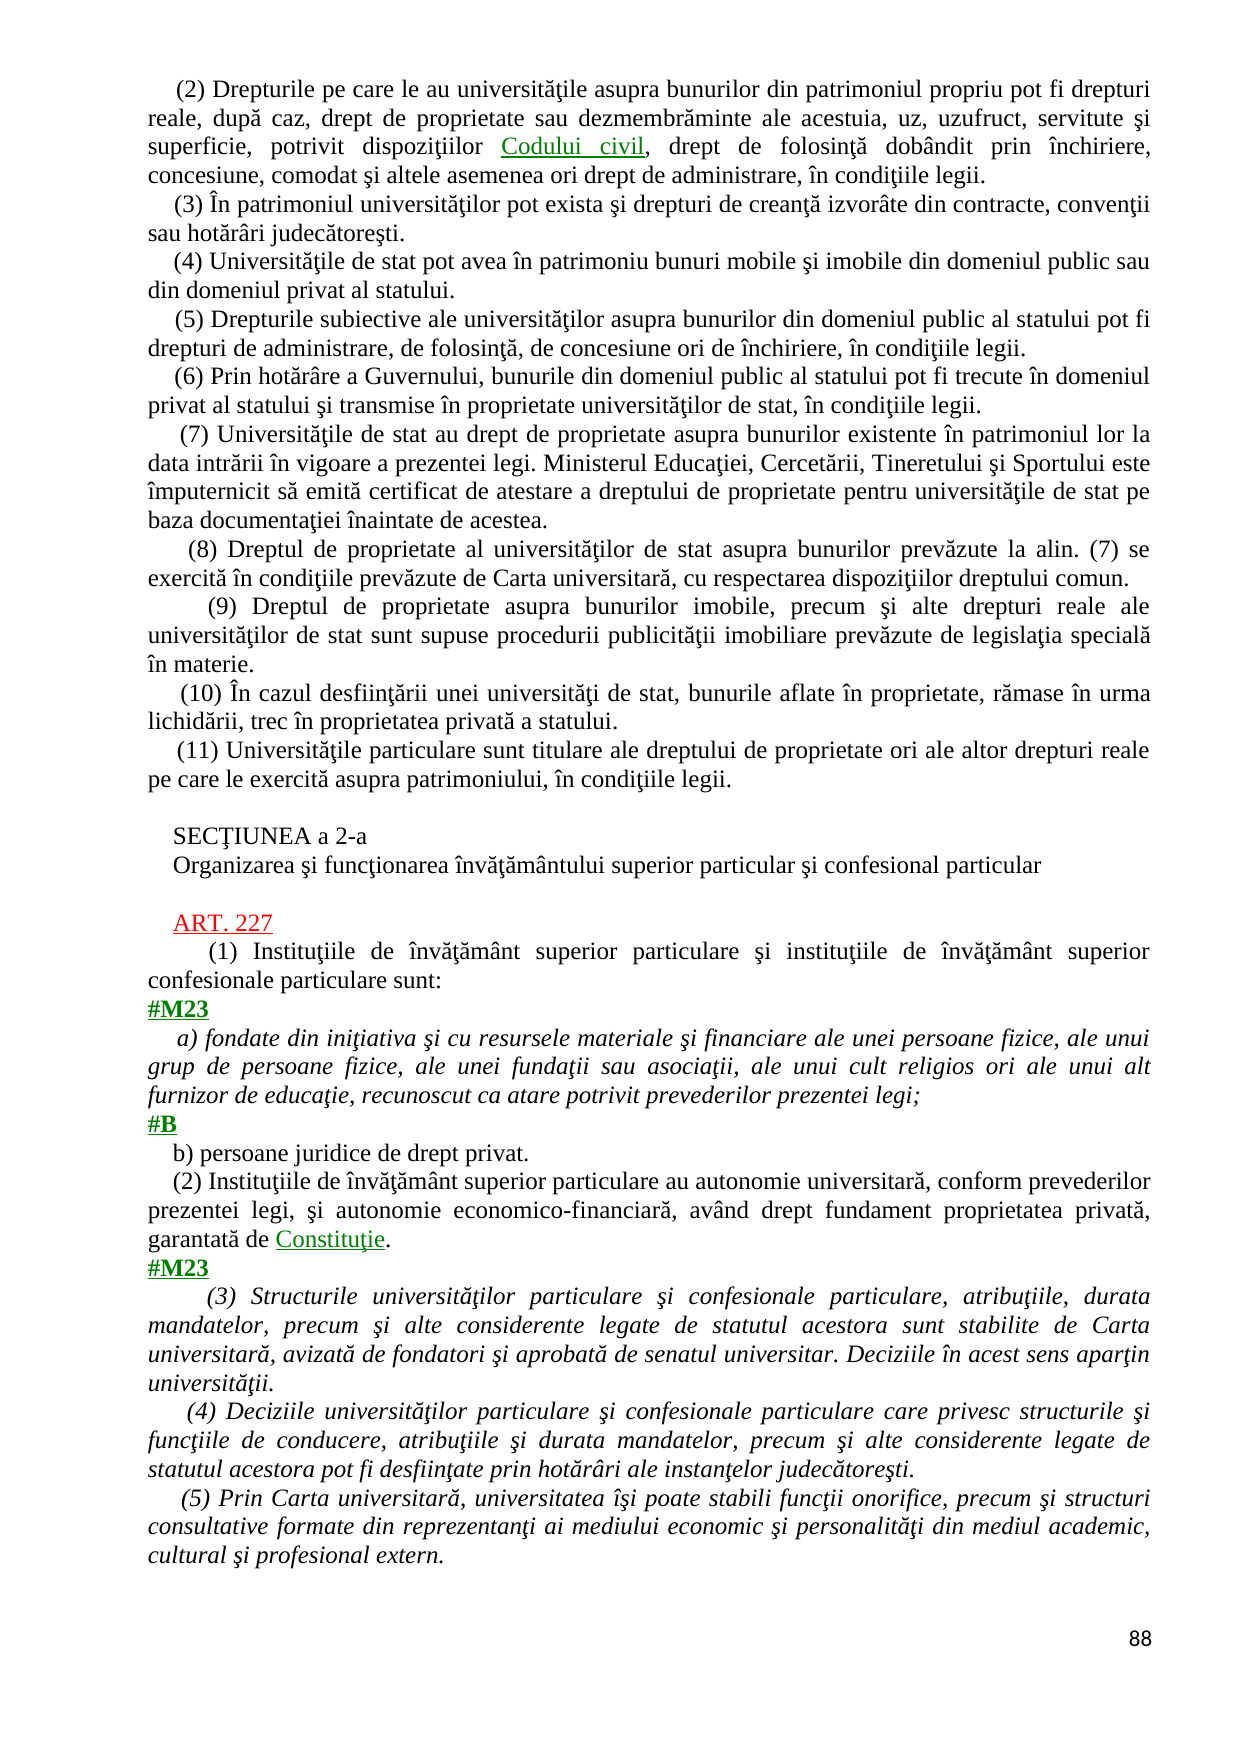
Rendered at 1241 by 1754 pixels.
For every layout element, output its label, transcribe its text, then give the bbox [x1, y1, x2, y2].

text #M23 [148, 994, 1152, 1023]
text Organizarea şi funcţionarea învăţământului superior particular şi confesional particular [148, 850, 1152, 879]
text b) persoane juridice de drept privat. [148, 1138, 1152, 1166]
text SECŢIUNEA a 2-a [148, 821, 1152, 850]
text (2) Instituţiile de învăţământ superior particulare au autonomie universitară, conform prevederilor prezentei legi, şi autonomie economico-financiară, având drept fundament proprietatea privată, garantată de Constituţie. [148, 1166, 1152, 1253]
text (5) Drepturile subiective ale universităţilor asupra bunurilor din domeniul public al statului pot fi drepturi de administrare, de folosinţă, de concesiune ori de închiriere, în condiţiile legii. [148, 304, 1152, 361]
text (1) Instituţiile de învăţământ superior particulare şi instituţiile de învăţământ superior confesionale particulare sunt: [148, 936, 1152, 994]
text (2) Drepturile pe care le au universităţile asupra bunurilor din patrimoniul propriu pot fi drepturi reale, după caz, drept de proprietate sau dezmembrăminte ale acestuia, uz, uzufruct, servitute şi superficie, potrivit dispoziţiilor Codului civil, drept de folosinţă dobândit prin închiriere, concesiune, comodat şi altele asemenea ori drept de administrare, în condiţiile legii. [148, 74, 1152, 189]
text #B [148, 1109, 1152, 1138]
text (6) Prin hotărâre a Guvernului, bunurile din domeniul public al statului pot fi trecute în domeniul privat al statului şi transmise în proprietate universităţilor de stat, în condiţiile legii. [148, 361, 1152, 419]
text (9) Dreptul de proprietate asupra bunurilor imobile, precum şi alte drepturi reale ale universităţilor de stat sunt supuse procedurii publicităţii imobiliare prevăzute de legislaţia specială în materie. [148, 591, 1152, 678]
text (3) În patrimoniul universităţilor pot exista şi drepturi de creanţă izvorâte din contracte, convenţii sau hotărâri judecătoreşti. [148, 189, 1152, 246]
text ART. 227 [148, 908, 1152, 936]
text a) fondate din iniţiativa şi cu resursele materiale şi financiare ale unei persoane fizice, ale unui grup de persoane fizice, ale unei fundaţii sau asociaţii, ale unui cult religios ori ale unui alt furnizor de educaţie, recunoscut ca atare potrivit prevederilor prezentei legi; [148, 1023, 1152, 1109]
text (4) Universităţile de stat pot avea în patrimoniu bunuri mobile şi imobile din domeniul public sau din domeniul privat al statului. [148, 246, 1152, 304]
text (5) Prin Carta universitară, universitatea îşi poate stabili funcţii onorifice, precum şi structuri consultative formate din reprezentanţi ai mediului economic şi personalităţi din mediul academic, cultural şi profesional extern. [148, 1483, 1152, 1569]
text (7) Universităţile de stat au drept de proprietate asupra bunurilor existente în patrimoniul lor la data intrării în vigoare a prezentei legi. Ministerul Educaţiei, Cercetării, Tineretului şi Sportului este împuternicit să emită certificat de atestare a dreptului de proprietate pentru universităţile de stat pe baza documentaţiei înaintate de acestea. [148, 419, 1152, 534]
text (11) Universităţile particulare sunt titulare ale dreptului de proprietate ori ale altor drepturi reale pe care le exercită asupra patrimoniului, în condiţiile legii. [148, 735, 1152, 793]
text (10) În cazul desfiinţării unei universităţi de stat, bunurile aflate în proprietate, rămase în urma lichidării, trec în proprietatea privată a statului. [148, 678, 1152, 735]
text #M23 [148, 1253, 1152, 1281]
text (4) Deciziile universităţilor particulare şi confesionale particulare care privesc structurile şi funcţiile de conducere, atribuţiile şi durata mandatelor, precum şi alte considerente legate de statutul acestora pot fi desfiinţate prin hotărâri ale instanţelor judecătoreşti. [148, 1396, 1152, 1483]
text (3) Structurile universităţilor particulare şi confesionale particulare, atribuţiile, durata mandatelor, precum şi alte considerente legate de statutul acestora sunt stabilite de Carta universitară, avizată de fondatori şi aprobată de senatul universitar. Deciziile în acest sens aparţin universităţii. [148, 1281, 1152, 1396]
text (8) Dreptul de proprietate al universităţilor de stat asupra bunurilor prevăzute la alin. (7) se exercită în condiţiile prevăzute de Carta universitară, cu respectarea dispoziţiilor dreptului comun. [148, 534, 1152, 591]
